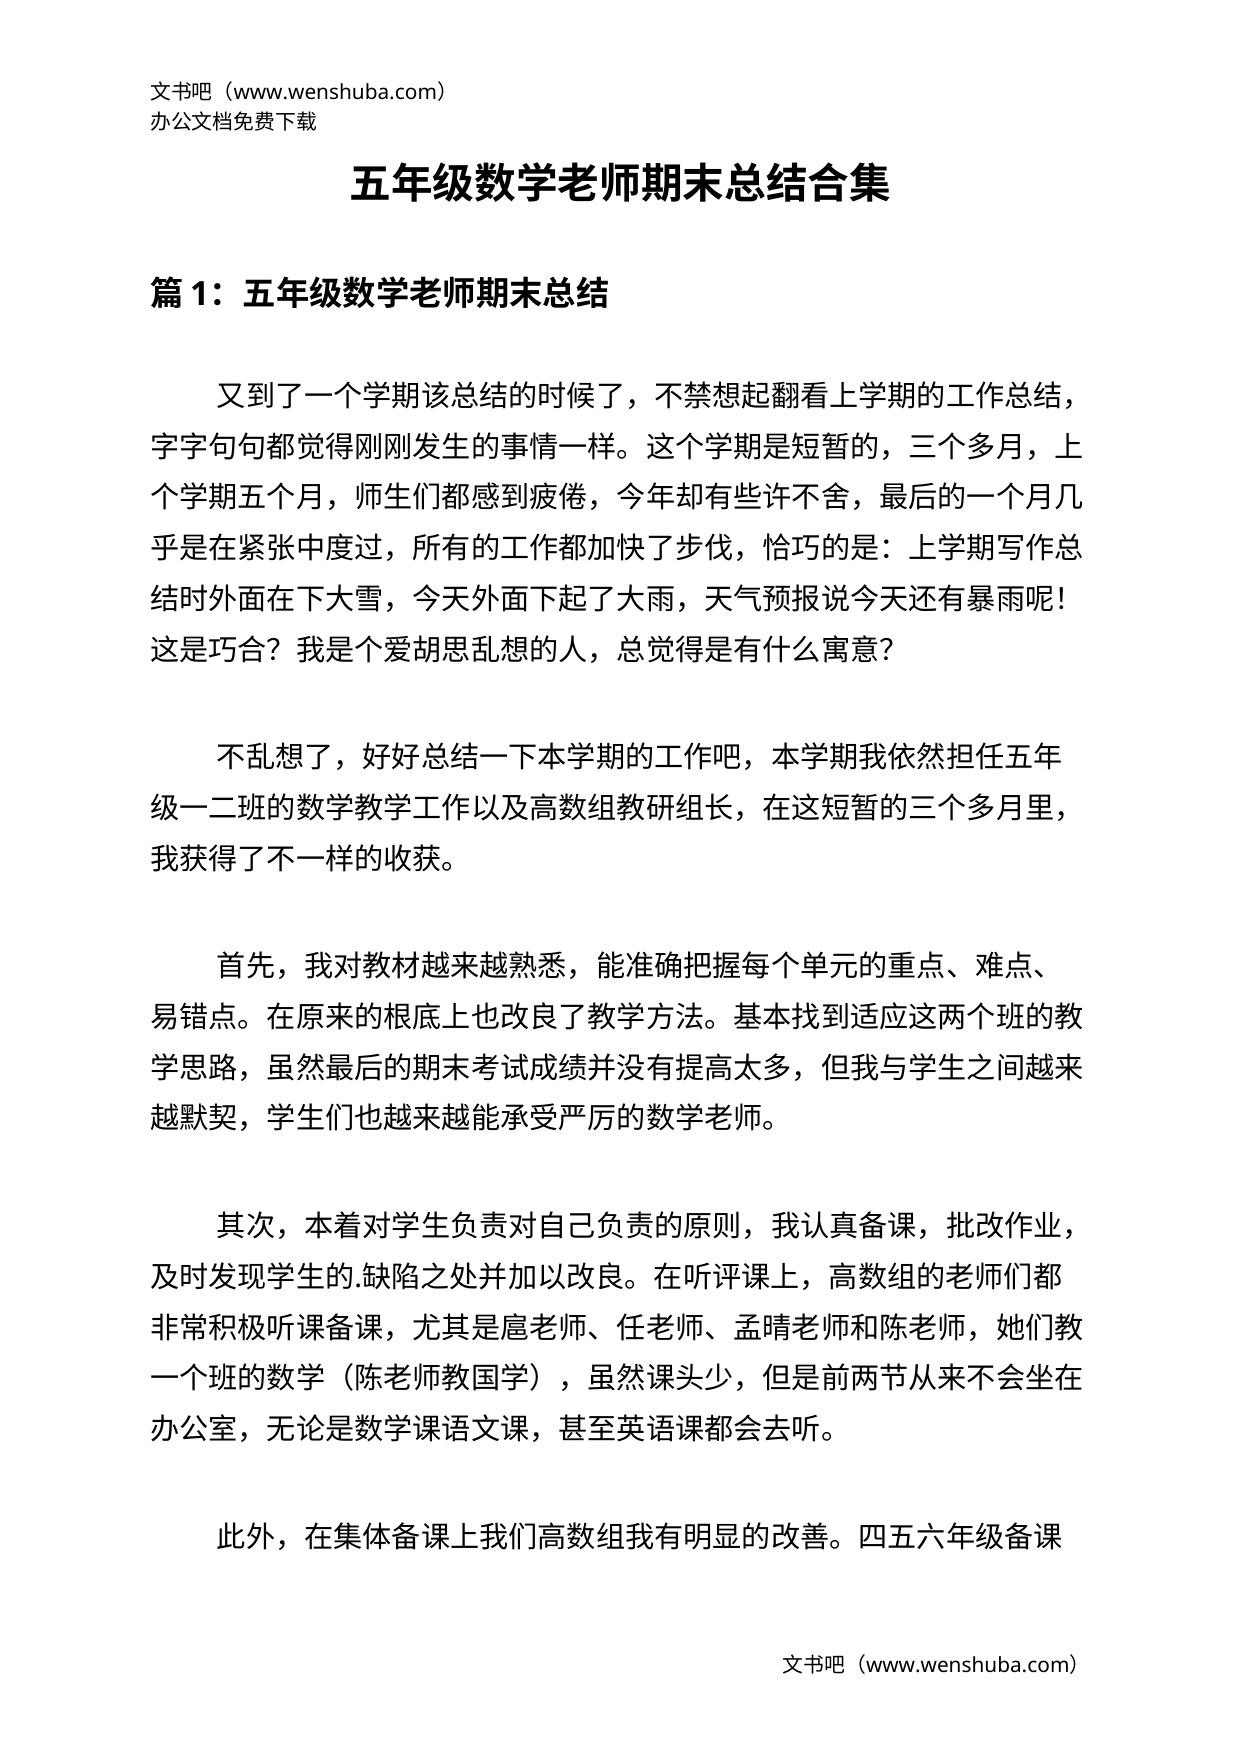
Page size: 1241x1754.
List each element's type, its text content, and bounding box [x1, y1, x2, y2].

text 不乱想了，好好总结一下本学期的工作吧，本学期我依然担任五年级一二班的数学教学工作以及高数组教研组长，在这短暂的三个多月里，我获得了不一样的收获。 [150, 734, 1090, 877]
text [150, 1513, 1090, 1556]
text 其次，本着对学生负责对自己负责的原则，我认真备课，批改作业，及时发现学生的.缺陷之处并加以改良。在听评课上，高数组的老师们都非常积极听课备课，尤其是扈老师、任老师、孟晴老师和陈老师，她们教一个班的数学（陈老师教国学），虽然课头少，但是前两节从来不会坐在办公室，无论是数学课语文课，甚至英语课都会去听。 [150, 1203, 1090, 1448]
subtitle 五年级数学老师期末总结合集 [150, 150, 1090, 210]
text 篇1：五年级数学老师期末总结 [150, 267, 1090, 316]
text 首先，我对教材越来越熟悉，能准确把握每个单元的重点、难点、易错点。在原来的根底上也改良了教学方法。基本找到适应这两个班的教学思路，虽然最后的期末考试成绩并没有提高太多，但我与学生之间越来越默契，学生们也越来越能承受严厉的数学老师。 [150, 943, 1090, 1137]
text 又到了一个学期该总结的时候了，不禁想起翻看上学期的工作总结，字字句句都觉得刚刚发生的事情一样。这个学期是短暂的，三个多月，上个学期五个月，师生们都感到疲倦，今年却有些许不舍，最后的一个月几乎是在紧张中度过，所有的工作都加快了步伐，恰巧的是：上学期写作总结时外面在下大雪，今天外面下起了大雨，天气预报说今天还有暴雨呢！这是巧合？我是个爱胡思乱想的人，总觉得是有什么寓意？ [150, 372, 1090, 668]
